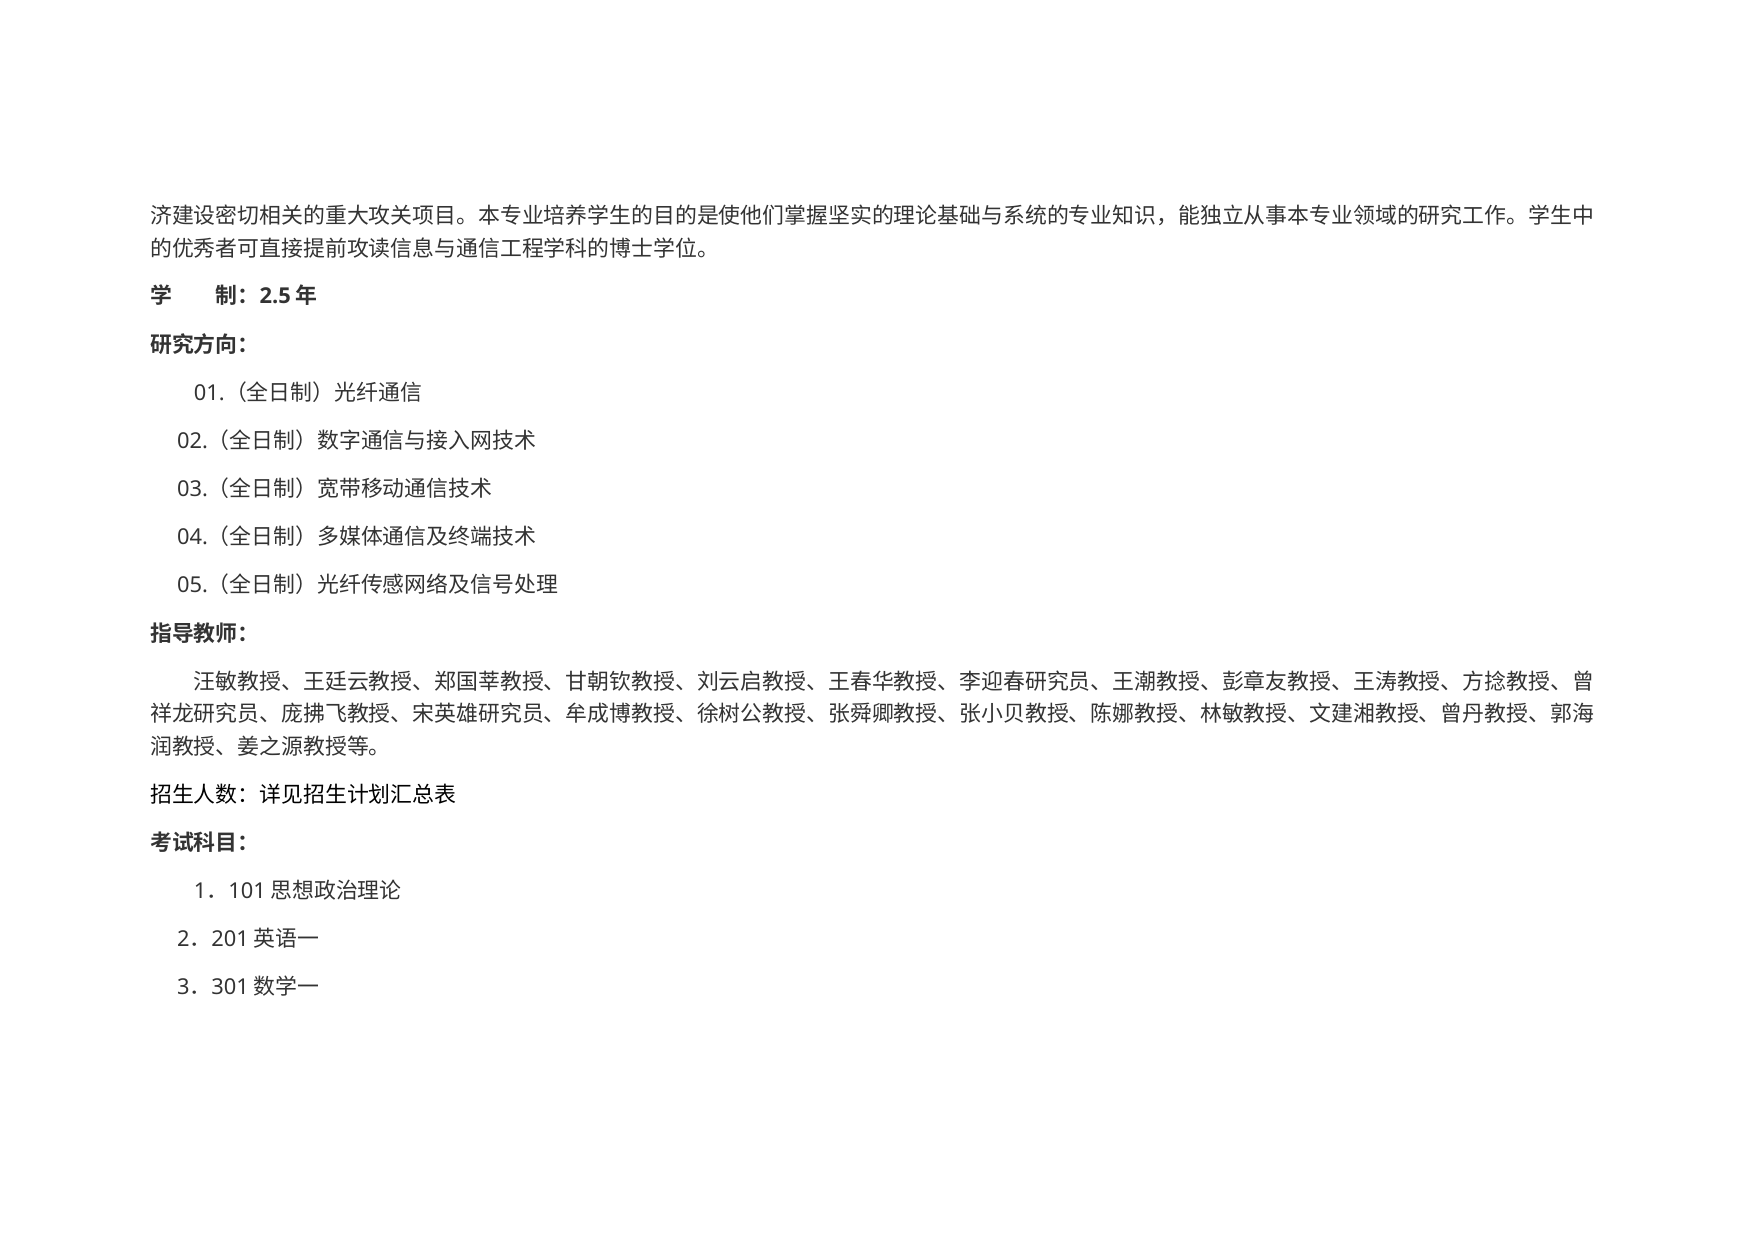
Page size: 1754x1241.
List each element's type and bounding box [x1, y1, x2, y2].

table_header [150, 198, 1604, 1017]
